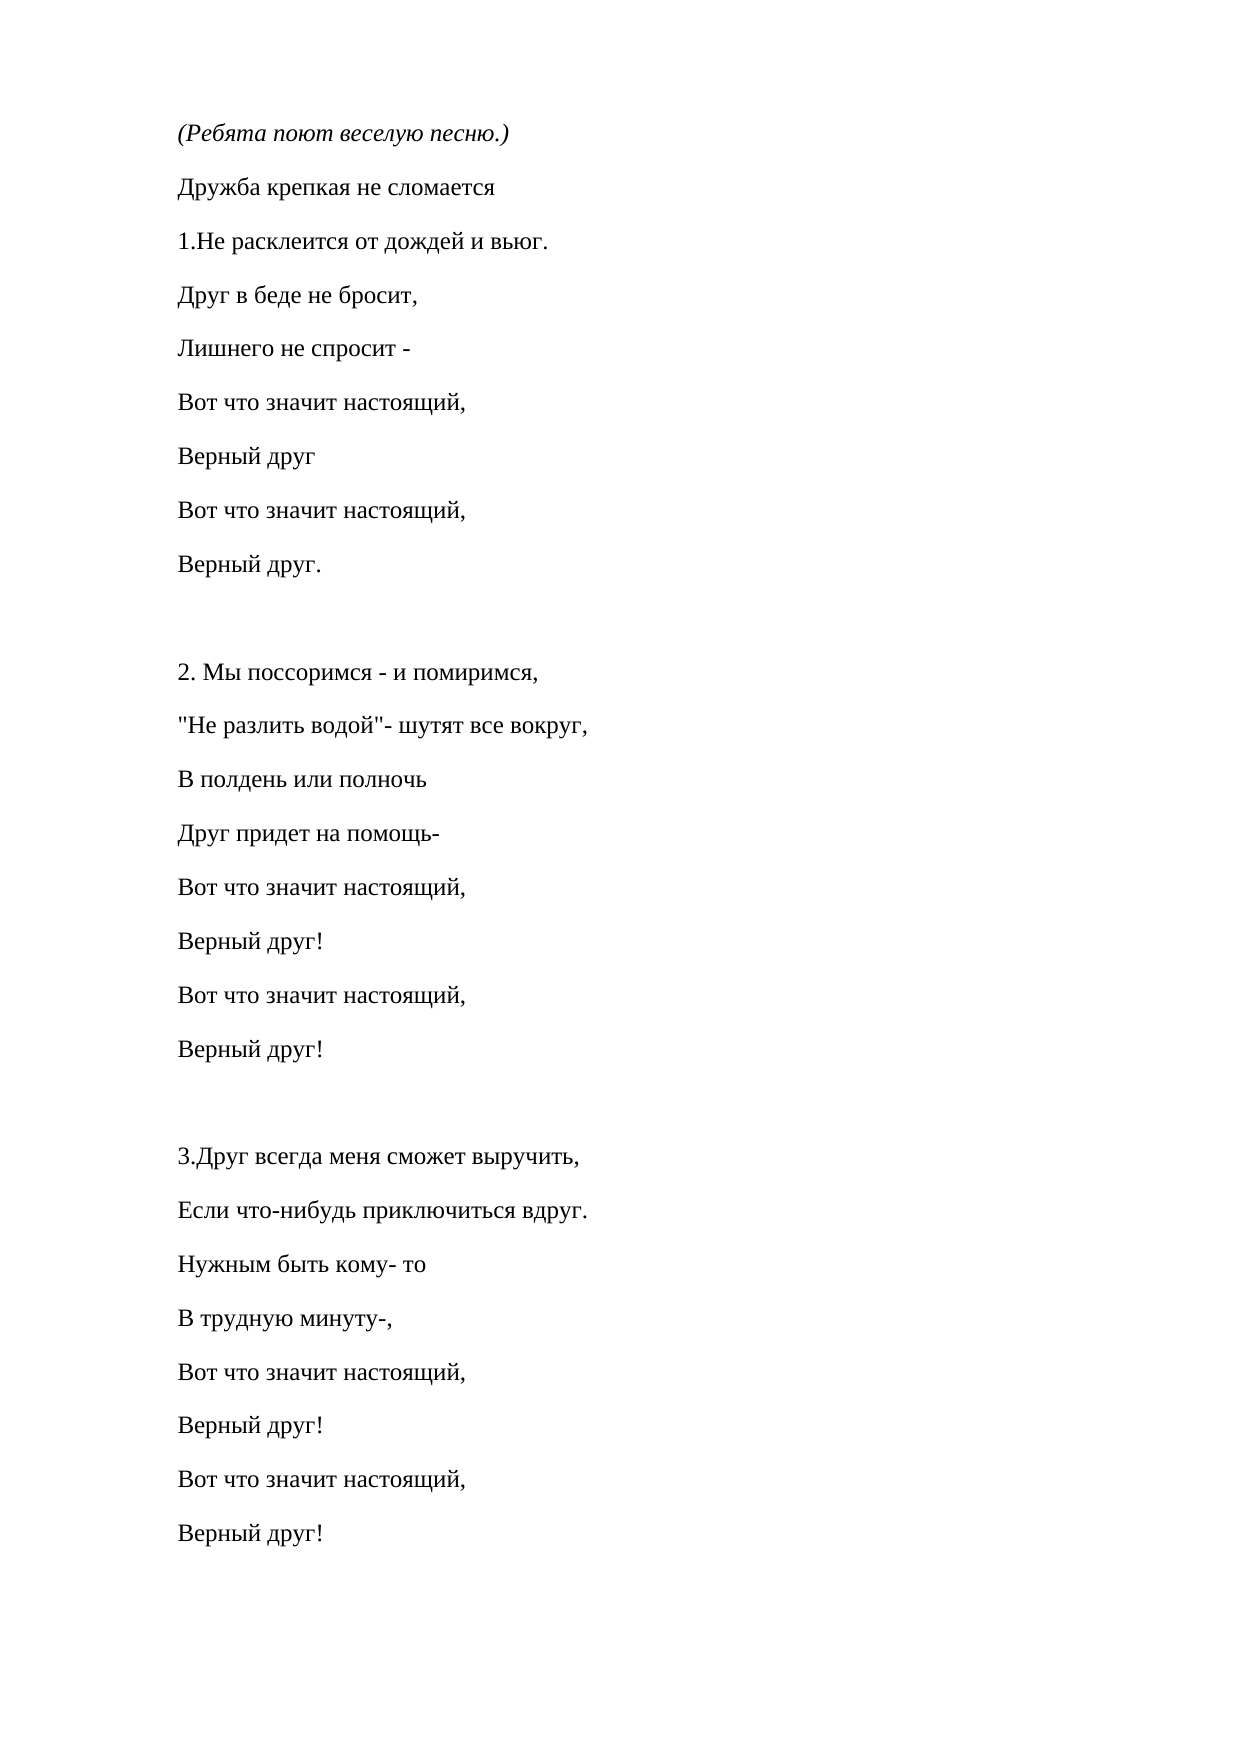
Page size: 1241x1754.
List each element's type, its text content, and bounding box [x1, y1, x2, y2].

text 3.Друг всегда меня сможет выручить, [177, 1141, 1152, 1170]
text "Не разлить водой"- шутят все вокруг, [177, 711, 1152, 739]
text В трудную минуту-, [177, 1303, 1152, 1332]
text Друг придет на помощь- [177, 818, 1152, 847]
text Друг в беде не бросит, [177, 280, 1152, 308]
text Вот что значит настоящий, [177, 980, 1152, 1008]
text Вот что значит настоящий, [177, 1357, 1152, 1386]
text Если что-нибудь приключиться вдруг. [177, 1195, 1152, 1224]
text Вот что значит настоящий, [177, 872, 1152, 901]
text Верный друг! [177, 1411, 1152, 1439]
text Верный друг! [177, 1518, 1152, 1547]
text Вот что значит настоящий, [177, 387, 1152, 416]
text Дружба крепкая не сломается [177, 172, 1152, 201]
text Верный друг! [177, 1034, 1152, 1062]
text Нужным быть кому- то [177, 1249, 1152, 1278]
text В полдень или полночь [177, 764, 1152, 793]
text Вот что значит настоящий, [177, 495, 1152, 524]
text (Ребята поют веселую песню.) [177, 118, 1152, 147]
text Верный друг. [177, 549, 1152, 578]
text 1.Не расклеится от дождей и вьюг. [177, 226, 1152, 254]
text 2. Мы поссоримся - и помиримся, [177, 657, 1152, 685]
text Лишнего не спросит - [177, 333, 1152, 362]
text Верный друг [177, 441, 1152, 470]
text Вот что значит настоящий, [177, 1464, 1152, 1493]
text Верный друг! [177, 926, 1152, 955]
